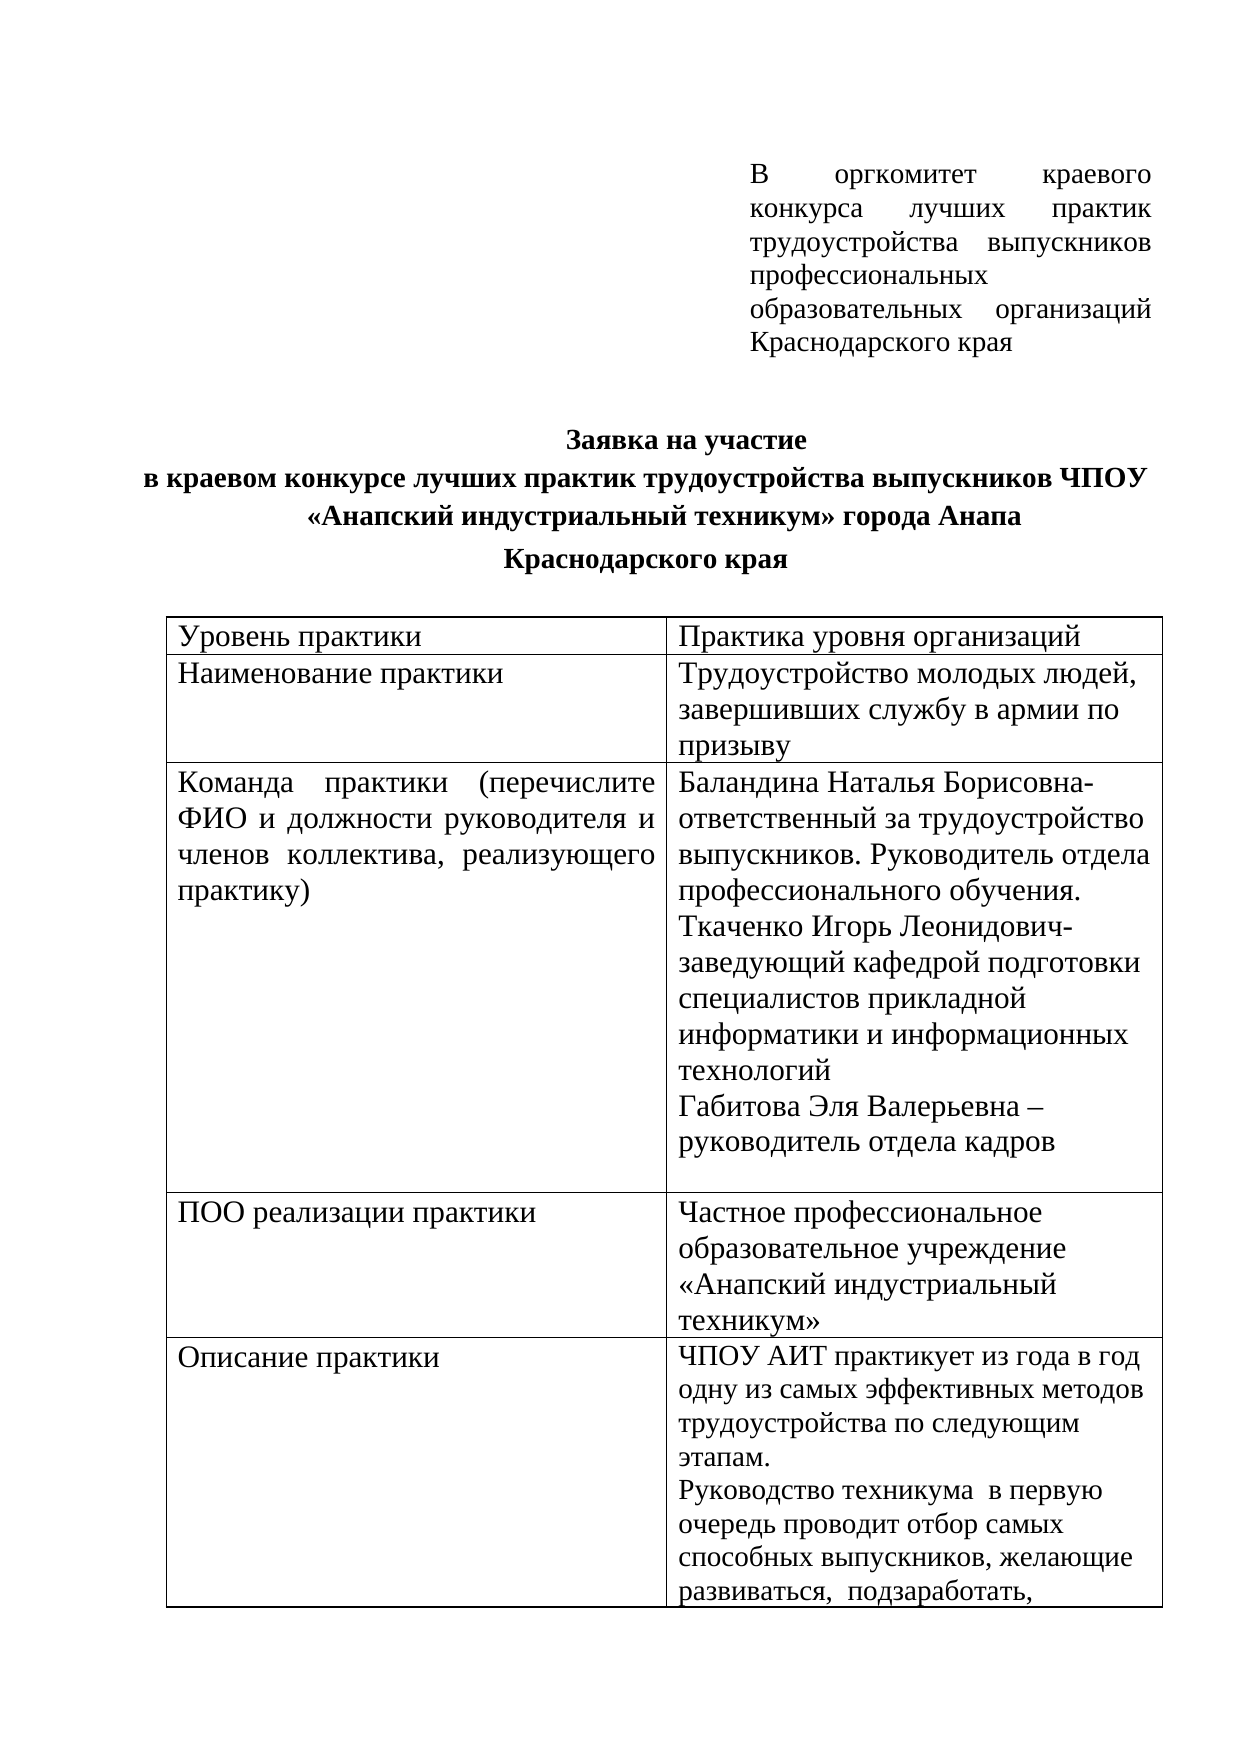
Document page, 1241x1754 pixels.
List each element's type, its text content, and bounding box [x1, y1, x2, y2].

table_cell Частное профессиональное образовательное учреждение «Анапский индустриальный техникум» [667, 1193, 1162, 1337]
table_cell Баландина Наталья Борисовна- ответственный за трудоустройство выпускников. Руководитель отдела профессионального обучения. Ткаченко Игорь Леонидович- заведующий кафедрой подготовки специалистов прикладной информатики и информационных технологий Габитова Эля Валерьевна – руководитель отдела кадров [667, 763, 1162, 1192]
table_header Практика уровня организаций [667, 618, 1162, 653]
table_cell Описание практики [167, 1338, 666, 1606]
table_cell Команда практики (перечислите ФИО и должности руководителя и членов коллектива, реализующего практику) [167, 763, 666, 1192]
table_cell Наименование практики [167, 655, 666, 762]
table_cell ПОО реализации практики [167, 1193, 666, 1337]
text в краевом конкурсе лучших практик трудоустройства выпускников ЧПОУ «Анапский индустриальный техникум» города Анапа [140, 456, 1152, 531]
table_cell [667, 1338, 1162, 1606]
table_cell Трудоустройство молодых людей, завершивших службу в армии по призыву [667, 655, 1162, 762]
table_header В оргкомитет краевого конкурса лучших практик трудоустройства выпускников профессиональных образовательных организаций Краснодарского края [738, 156, 1163, 358]
subtitle Заявка на участие [252, 423, 1121, 456]
table_header Уровень практики [167, 618, 666, 653]
text Краснодарского края [140, 537, 1152, 574]
